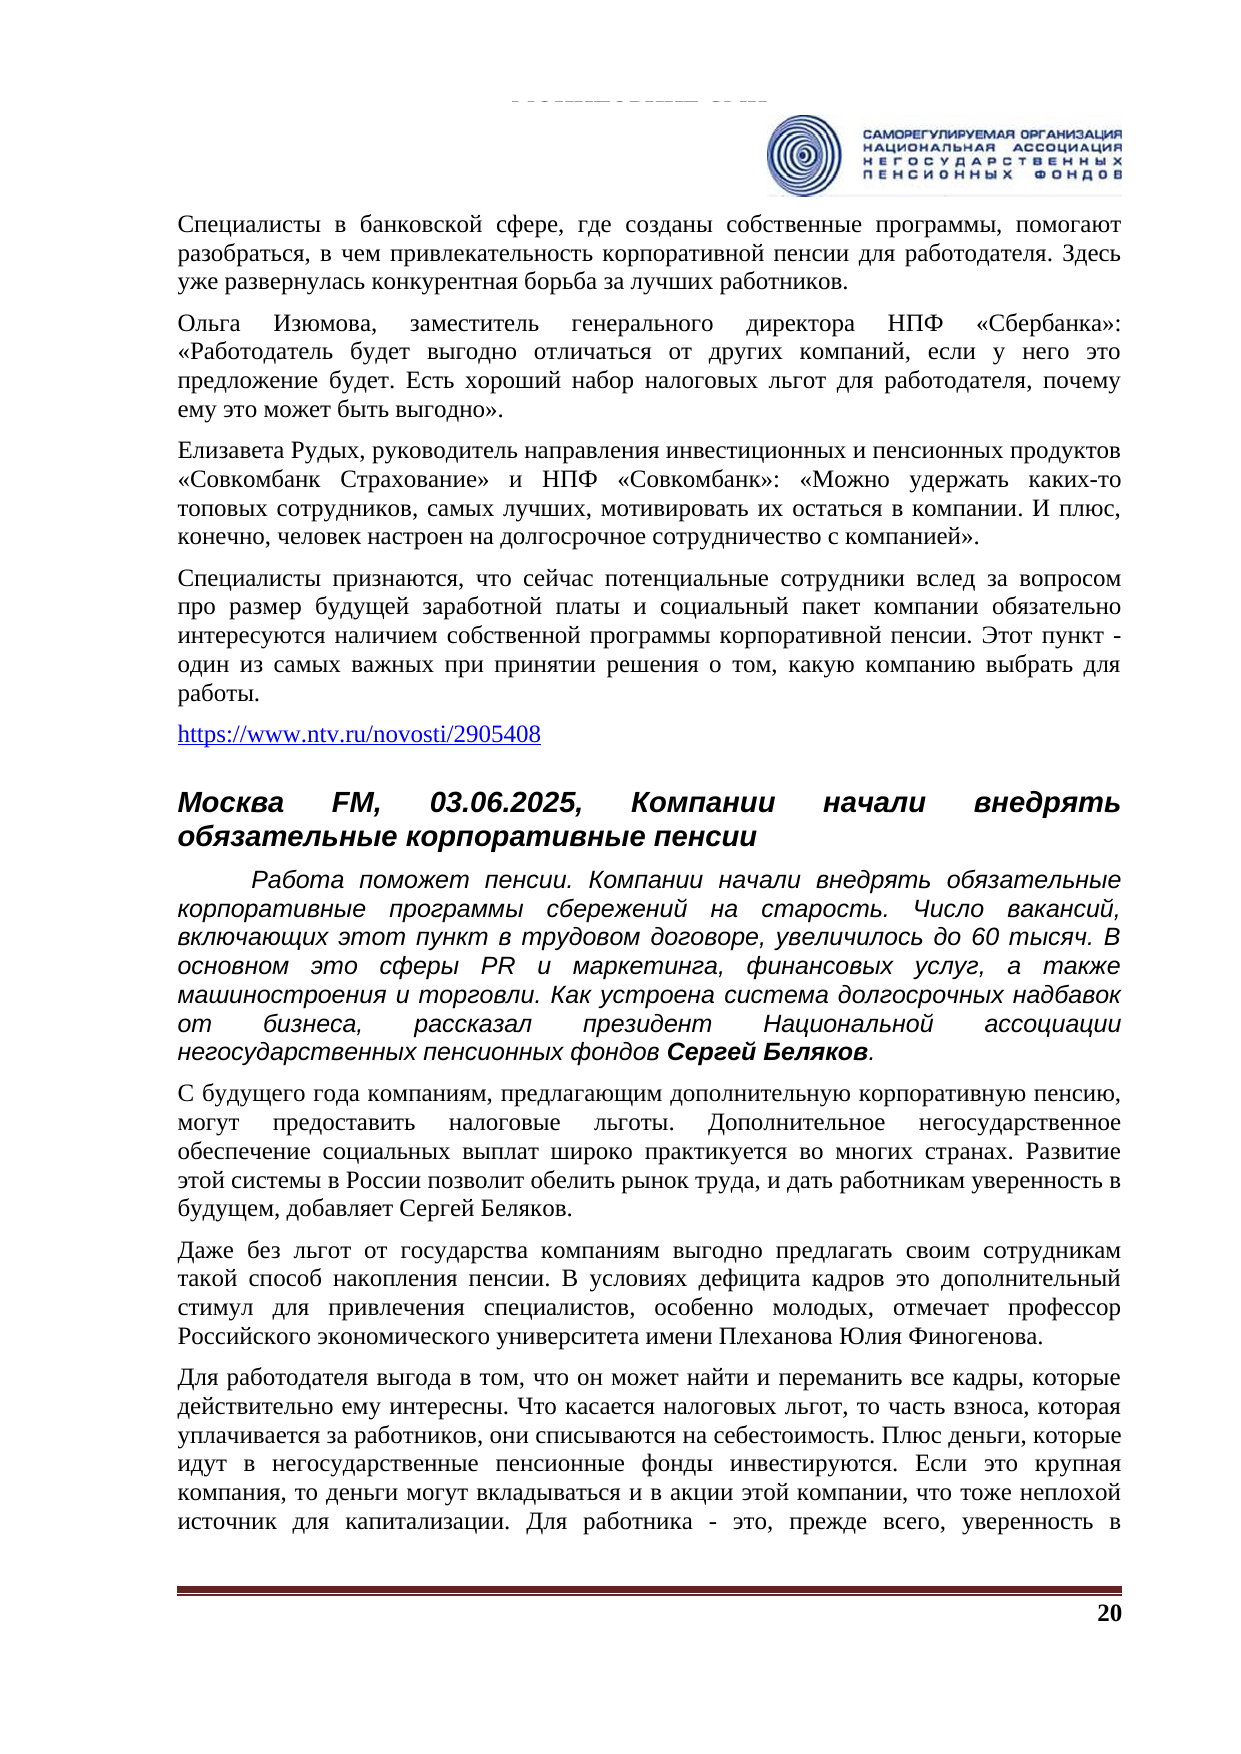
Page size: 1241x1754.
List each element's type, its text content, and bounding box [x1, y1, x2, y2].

text https://www.ntv.ru/novosti/2905408 [177, 719, 1122, 748]
picture [767, 115, 1122, 197]
subtitle Работа поможет пенсии. Компании начали внедрять обязательные корпоративные программы сбережений на старость. Число вакансий, включающих этот пункт в трудовом договоре, увеличилось до 60 тысяч. В основном это сферы PR и маркетинга, финансовых услуг, а также машиностроения и торговли. Как устроена система долгосрочных надбавок от бизнеса, рассказал президент Национальной ассоциации негосударственных пенсионных фондов Сергей Беляков. [177, 865, 1122, 1066]
text Елизавета Рудых, руководитель направления инвестиционных и пенсионных продуктов «Совкомбанк Страхование» и НПФ «Совкомбанк»: «Можно удержать каких-то топовых сотрудников, самых лучших, мотивировать их остаться в компании. И плюс, конечно, человек настроен на долгосрочное сотрудничество с компанией». [177, 435, 1122, 550]
subtitle Москва FM, 03.06.2025, Компании начали внедрять обязательные корпоративные пенсии [177, 785, 1122, 852]
text С будущего года компаниям, предлагающим дополнительную корпоративную пенсию, могут предоставить налоговые льготы. Дополнительное негосударственное обеспечение социальных выплат широко практикуется во многих странах. Развитие этой системы в России позволит обелить рынок труда, и дать работникам уверенность в будущем, добавляет Сергей Беляков. [177, 1078, 1122, 1222]
text Специалисты в банковской сфере, где созданы собственные программы, помогают разобраться, в чем привлекательность корпоративной пенсии для работодателя. Здесь уже развернулась конкурентная борьба за лучших работников. [177, 209, 1122, 295]
text Ольга Изюмова, заместитель генерального директора НПФ «Сбербанка»: «Работодатель будет выгодно отличаться от других компаний, если у него это предложение будет. Есть хороший набор налоговых льгот для работодателя, почему ему это может быть выгодно». [177, 308, 1122, 423]
text Специалисты признаются, что сейчас потенциальные сотрудники вслед за вопросом про размер будущей заработной платы и социальный пакет компании обязательно интересуются наличием собственной программы корпоративной пенсии. Этот пункт - один из самых важных при принятии решения о том, какую компанию выбрать для работы. [177, 563, 1122, 706]
text Даже без льгот от государства компаниям выгодно предлагать своим сотрудникам такой способ накопления пенсии. В условиях дефицита кадров это дополнительный стимул для привлечения специалистов, особенно молодых, отмечает профессор Российского экономического университета имени Плеханова Юлия Финогенова. [177, 1235, 1122, 1350]
